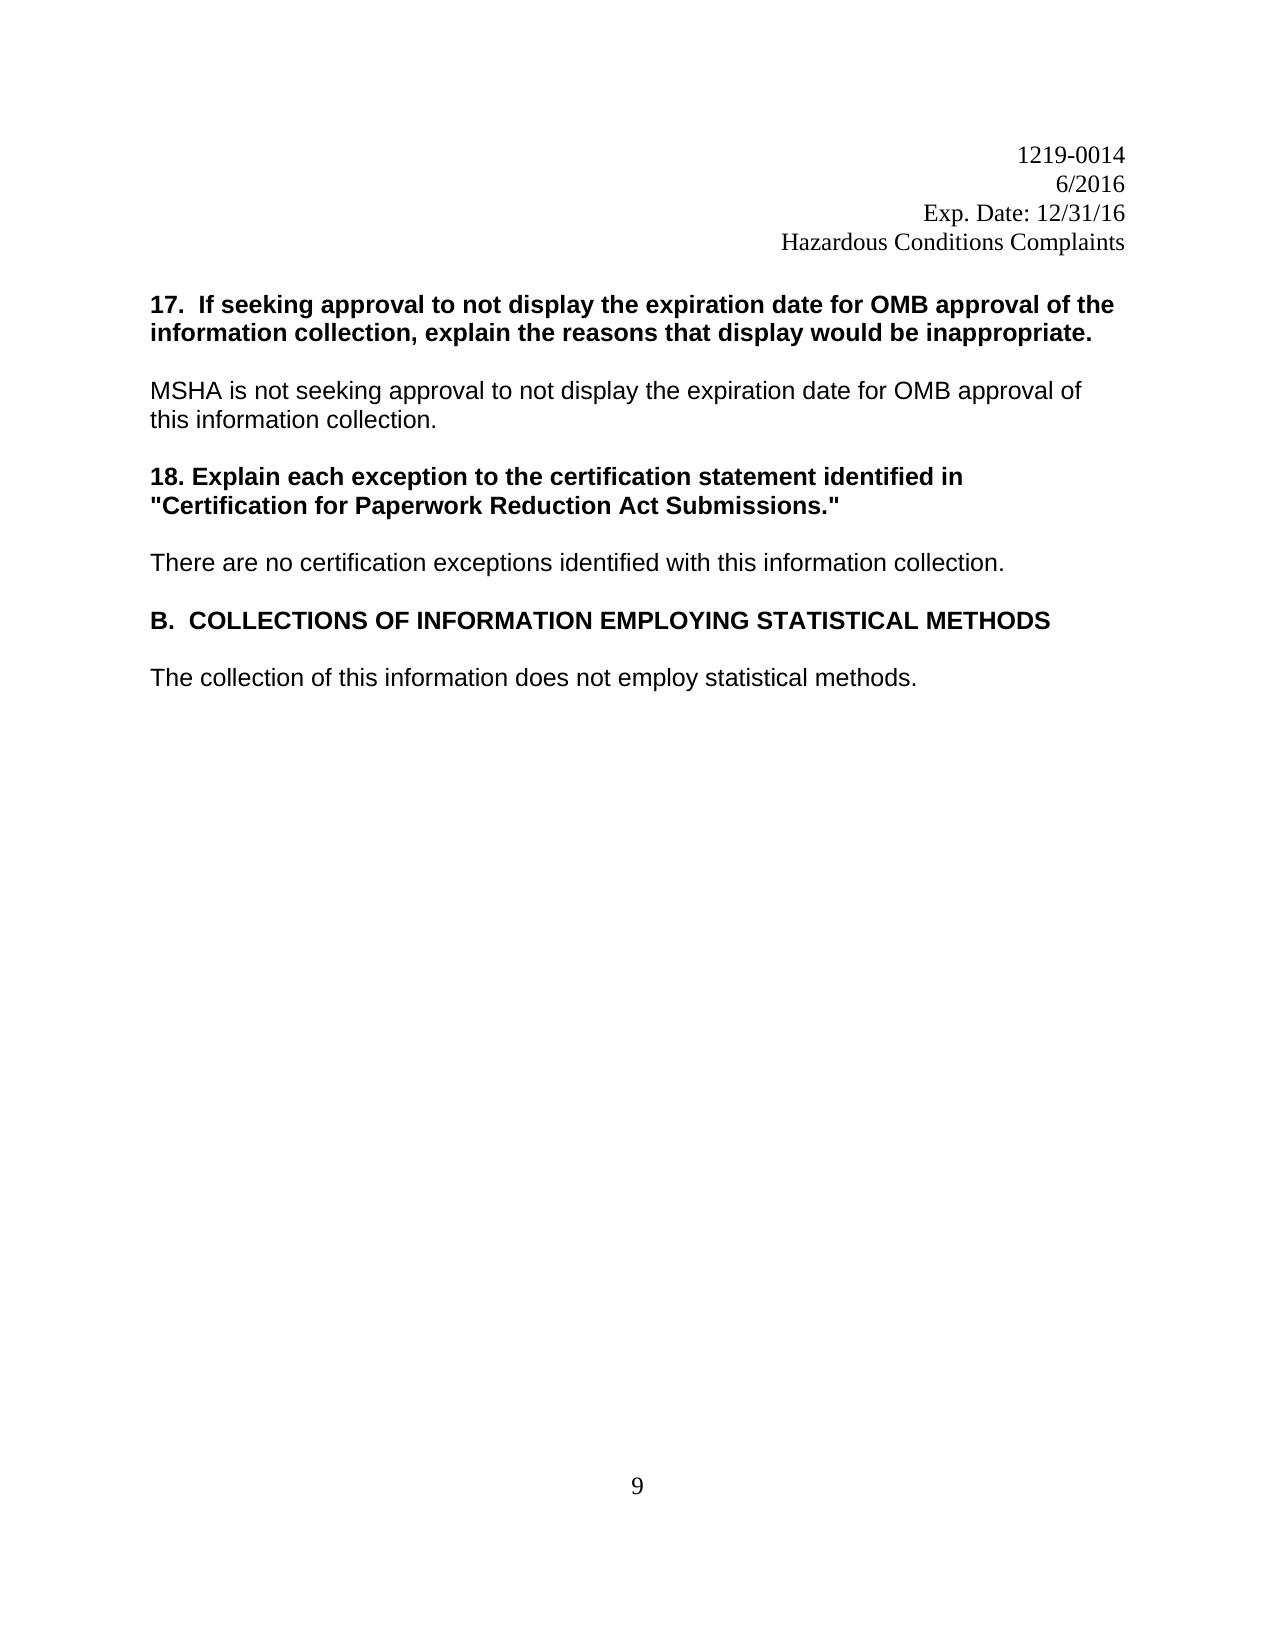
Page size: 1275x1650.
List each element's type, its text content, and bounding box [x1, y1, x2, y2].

text 17. If seeking approval to not display the expiration date for OMB approval of the information collection, explain the reasons that display would be inappropriate. [150, 290, 1125, 347]
text The collection of this information does not employ statistical methods. [150, 663, 1125, 692]
text There are no certification exceptions identified with this information collection. [150, 548, 1125, 577]
text B. COLLECTIONS OF INFORMATION EMPLOYING STATISTICAL METHODS [150, 606, 1125, 635]
text MSHA is not seeking approval to not display the expiration date for OMB approval of this information collection. [150, 376, 1125, 433]
text 18. Explain each exception to the certification statement identified in "Certification for Paperwork Reduction Act Submissions." [150, 462, 1125, 520]
